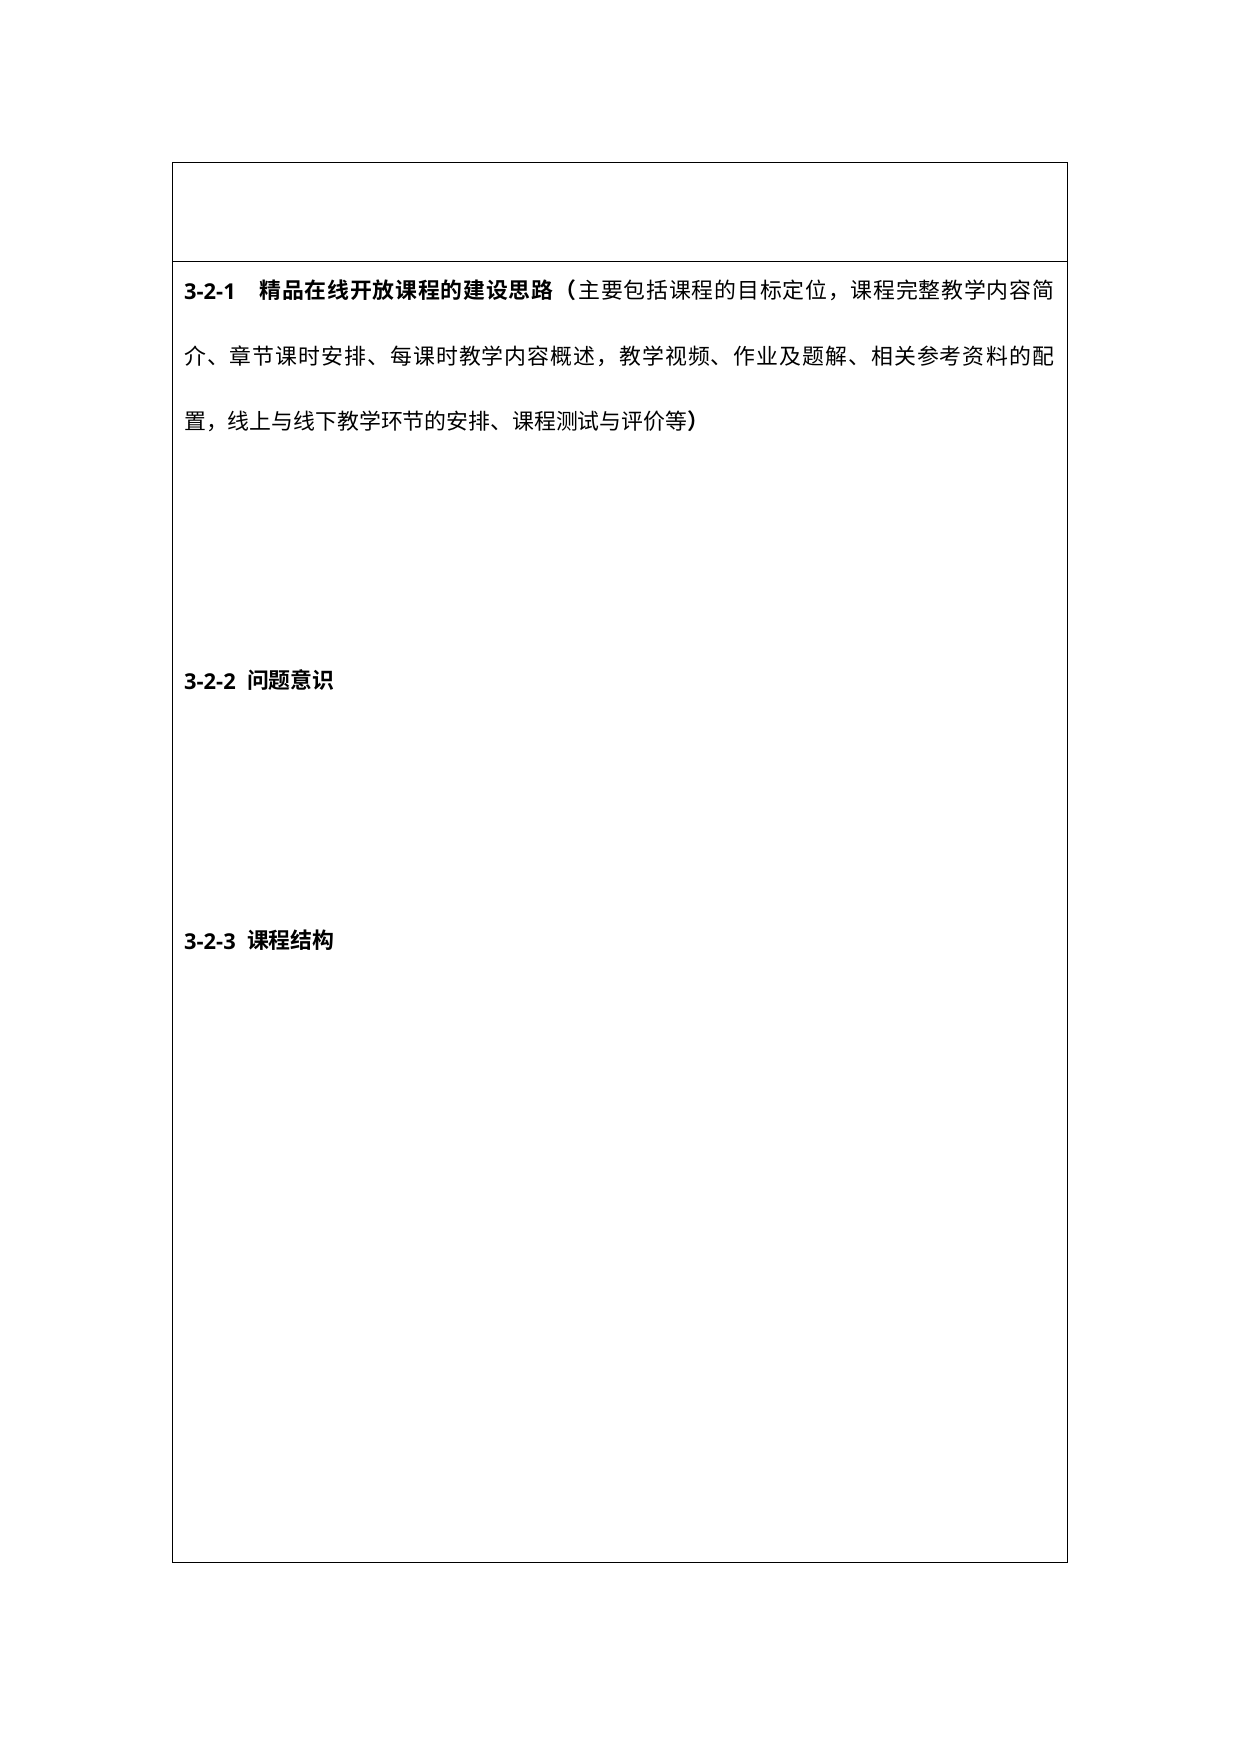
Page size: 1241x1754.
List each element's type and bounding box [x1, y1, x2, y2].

table_cell [173, 262, 1067, 1562]
table_header [173, 163, 1067, 261]
